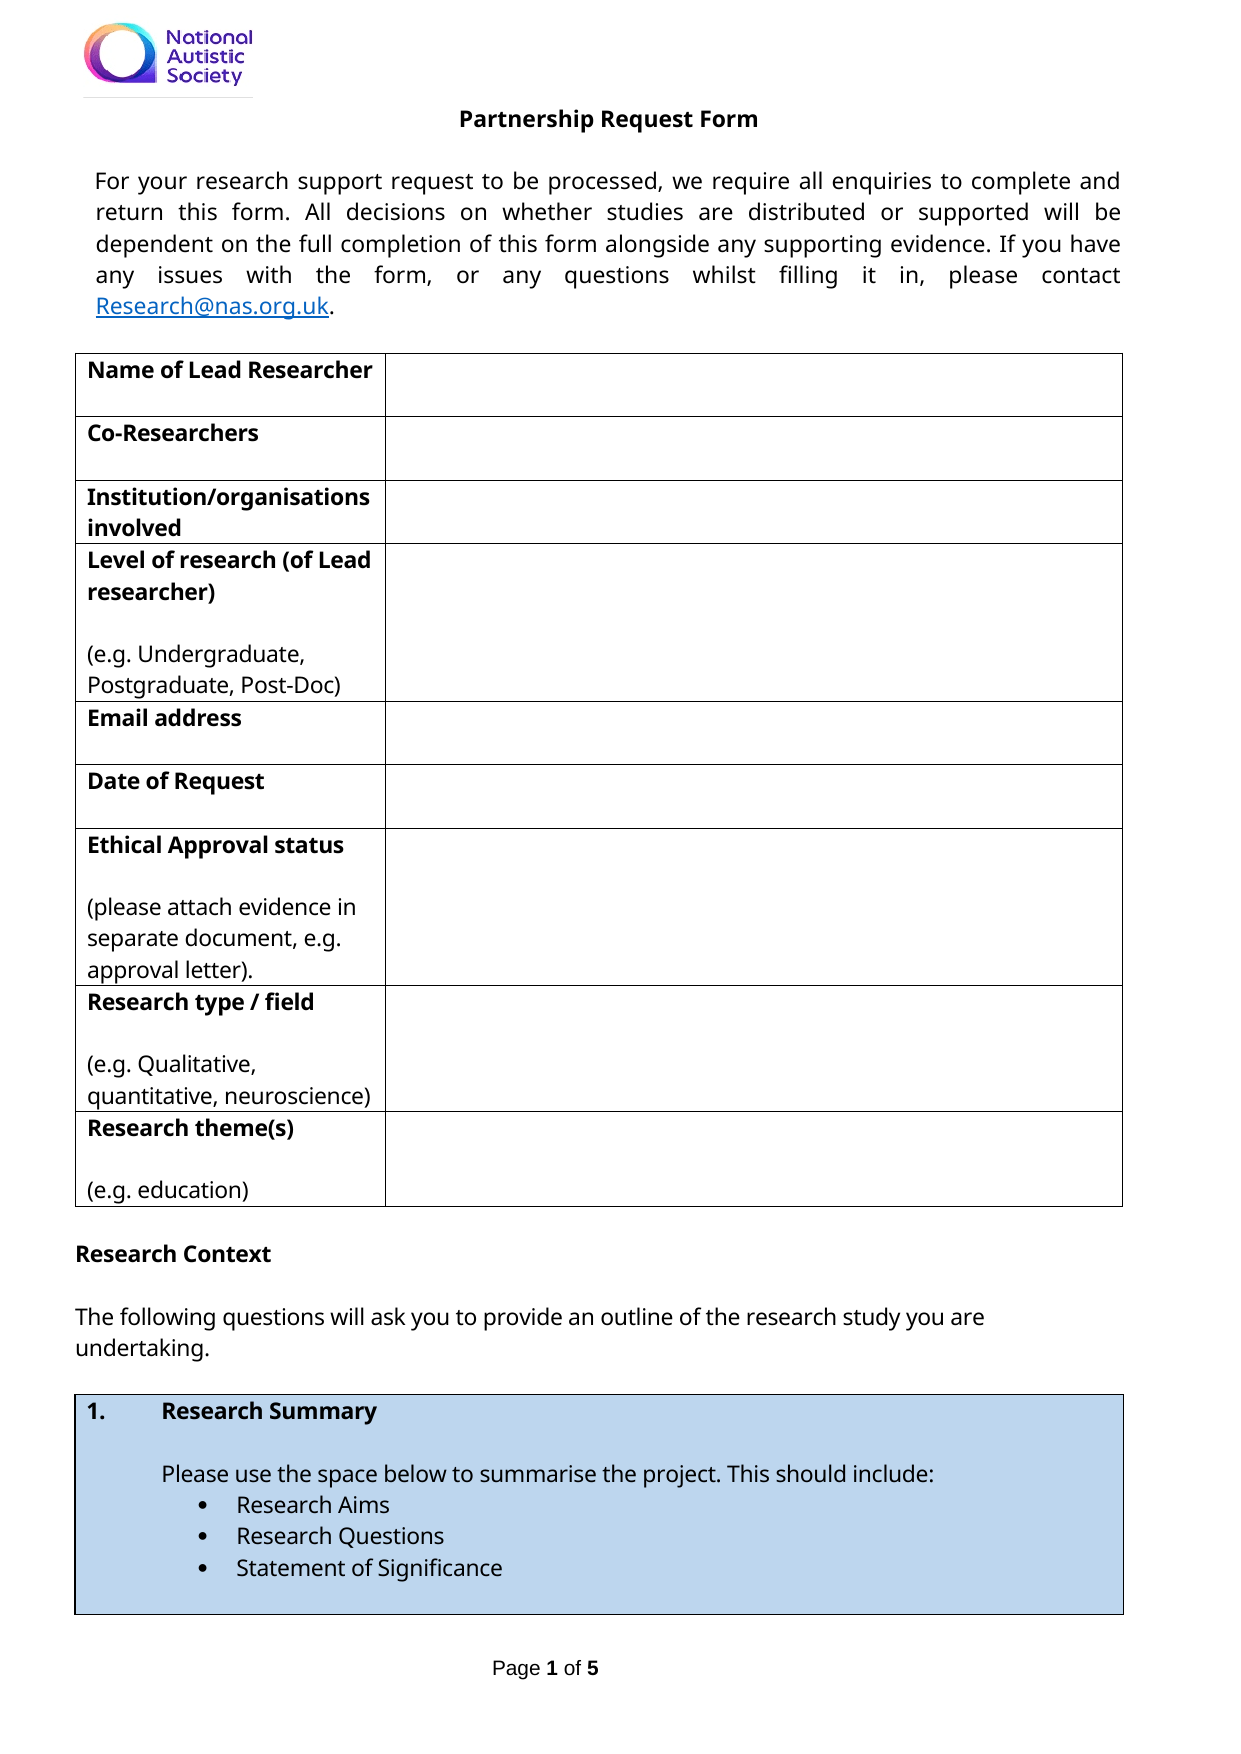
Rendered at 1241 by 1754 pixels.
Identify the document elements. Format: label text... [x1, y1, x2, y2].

table_cell [386, 702, 1122, 764]
table_cell Research theme(s) (e.g. education) [76, 1112, 385, 1206]
table_cell Ethical Approval status (please attach evidence in separate document, e.g. approval letter). [76, 829, 385, 985]
table_cell Research type / field (e.g. Qualitative, quantitative, neuroscience) [76, 986, 385, 1111]
table_cell [386, 481, 1122, 543]
picture [83, 14, 255, 98]
table_cell [386, 986, 1122, 1111]
table_cell [386, 1112, 1122, 1206]
text For your research support request to be processed, we require all enquiries to complete and return this form. All decisions on whether studies are distributed or supported will be dependent on the full completion of this form alongside any supporting evidence. If you have any issues with the form, or any questions whilst filling it in, please contact Research@nas.org.uk. [94, 165, 1122, 321]
text Partnership Request Form [94, 103, 1122, 134]
table_header [386, 354, 1122, 416]
table_cell [386, 544, 1122, 701]
table_cell [386, 765, 1122, 828]
text Research Context [75, 1238, 1122, 1269]
table_cell Co-Researchers [76, 417, 385, 480]
table_cell Date of Request [76, 765, 385, 828]
table_cell [386, 417, 1122, 480]
table_cell Email address [76, 702, 385, 764]
table_cell [386, 829, 1122, 985]
table_header Research Summary Please use the space below to summarise the project. This should include: Research Aims Research Questions Statement of Significance [76, 1395, 1123, 1614]
table_cell Institution/organisations involved [76, 481, 385, 543]
table_header Name of Lead Researcher [76, 354, 385, 416]
text The following questions will ask you to provide an outline of the research study you are undertaking. [75, 1301, 1122, 1363]
table_cell Level of research (of Lead researcher) (e.g. Undergraduate, Postgraduate, Post-Doc) [76, 544, 385, 701]
